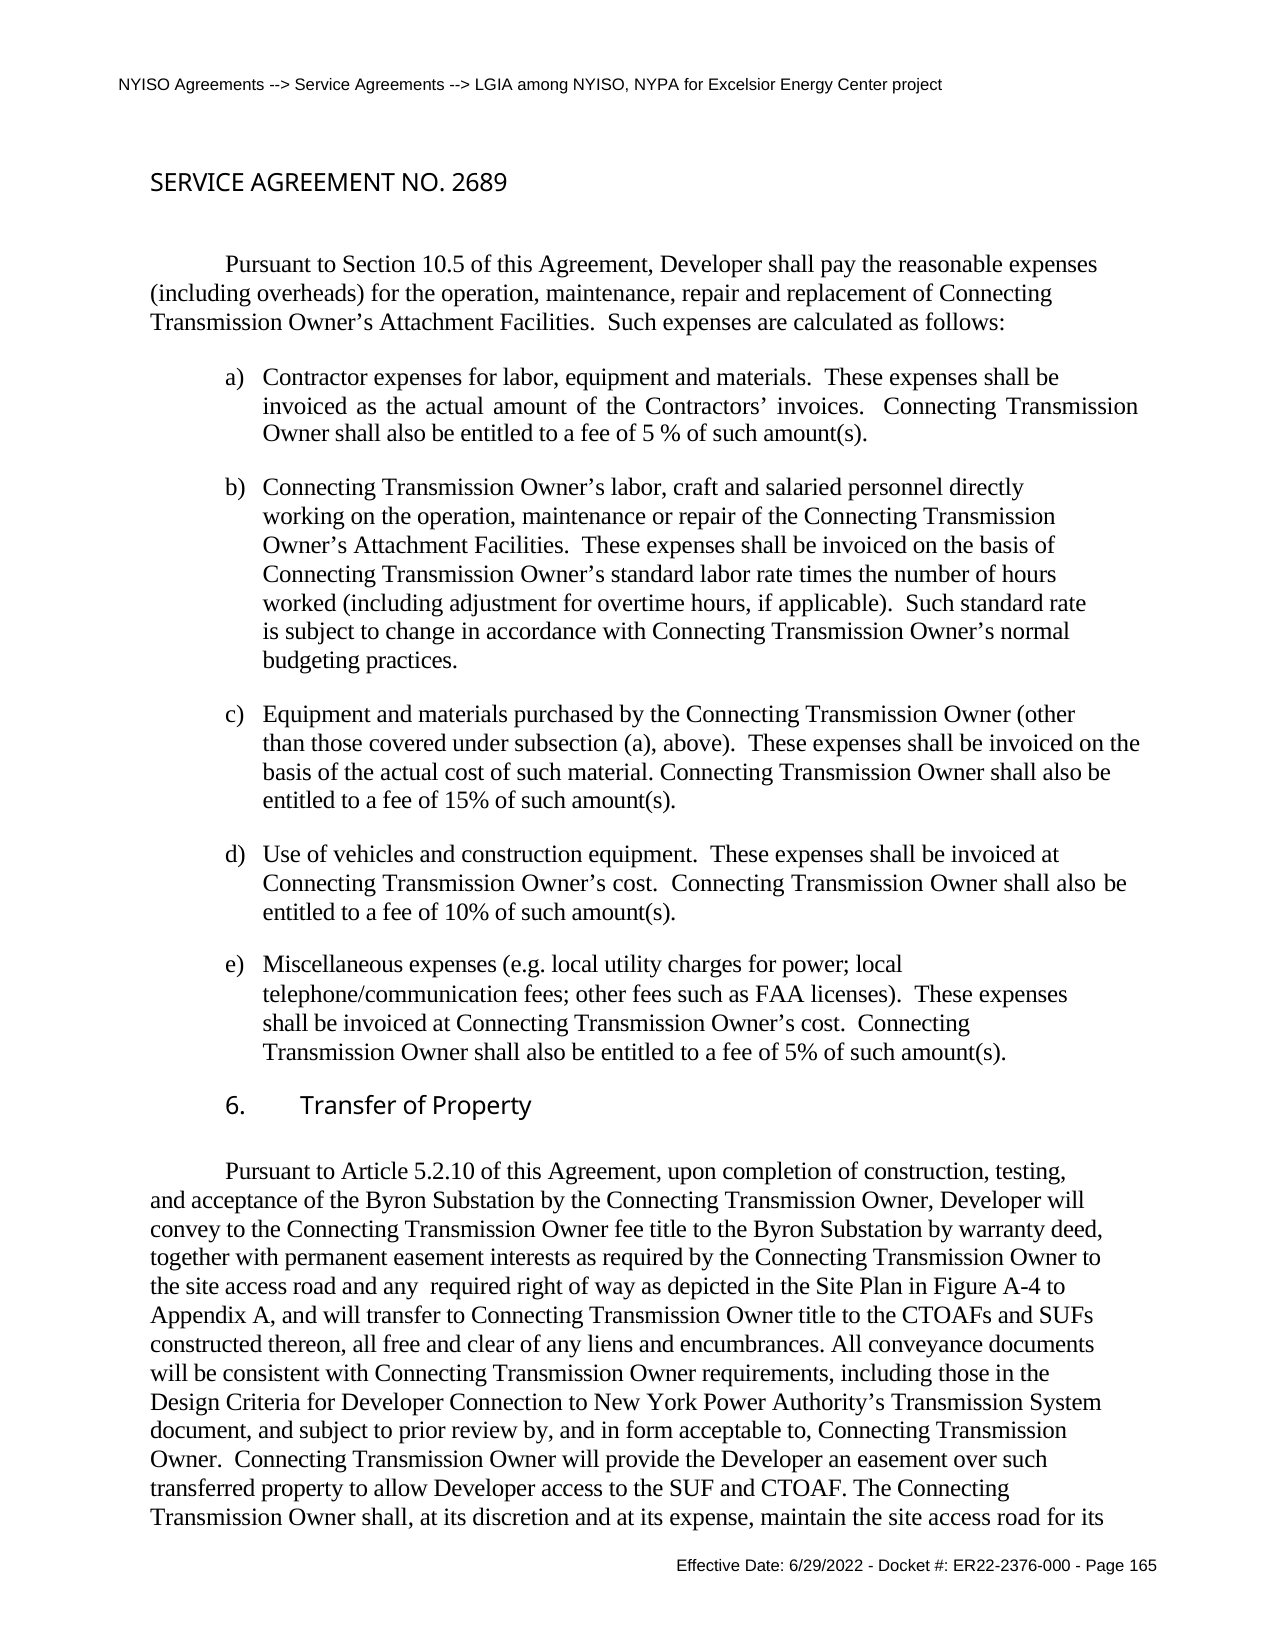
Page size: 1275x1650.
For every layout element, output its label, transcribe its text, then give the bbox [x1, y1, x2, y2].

text SERVICE AGREEMENT NO. 2689 [150, 168, 1275, 197]
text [150, 1156, 1151, 1531]
text telephone/communication fees; other fees such as FAA licenses). These expenses shall be invoiced at Connecting Transmission Owner’s cost. Connecting Transmission Owner shall also be entitled to a fee of 5% of such amount(s). [262, 979, 1104, 1066]
text working on the operation, maintenance or repair of the Connecting Transmission Owner’s Attachment Facilities. These expenses shall be invoiced on the basis of Connecting Transmission Owner’s standard labor rate times the number of hours worked (including adjustment for overtime hours, if applicable). Such standard rate is subject to change in accordance with Connecting Transmission Owner’s normal budgeting practices. [262, 502, 1123, 674]
text c) Equipment and materials purchased by the Connecting Transmission Owner (other [225, 700, 1275, 728]
text invoiced as the actual amount of the Contractors’ invoices. Connecting Transmission Owner shall also be entitled to a fee of 5 % of such amount(s). [262, 393, 1139, 447]
text a) Contractor expenses for labor, equipment and materials. These expenses shall be [225, 362, 1275, 391]
text e) Miscellaneous expenses (e.g. local utility charges for power; local [225, 950, 1275, 979]
text b) Connecting Transmission Owner’s labor, craft and salaried personnel directly [225, 473, 1275, 501]
text Pursuant to Section 10.5 of this Agreement, Developer shall pay the reasonable expenses (including overheads) for the operation, maintenance, repair and replacement of Connecting Transmission Owner’s Attachment Facilities. Such expenses are calculated as follows: [150, 249, 1135, 337]
text than those covered under subsection (a), above). These expenses shall be invoiced on the basis of the actual cost of such material. Connecting Transmission Owner shall also be entitled to a fee of 15% of such amount(s). [262, 729, 1141, 814]
text 6. Transfer of Property [225, 1092, 1275, 1120]
text d) Use of vehicles and construction equipment. These expenses shall be invoiced at [225, 839, 1275, 868]
text Connecting Transmission Owner’s cost. Connecting Transmission Owner shall also be entitled to a fee of 10% of such amount(s). [262, 868, 1127, 927]
